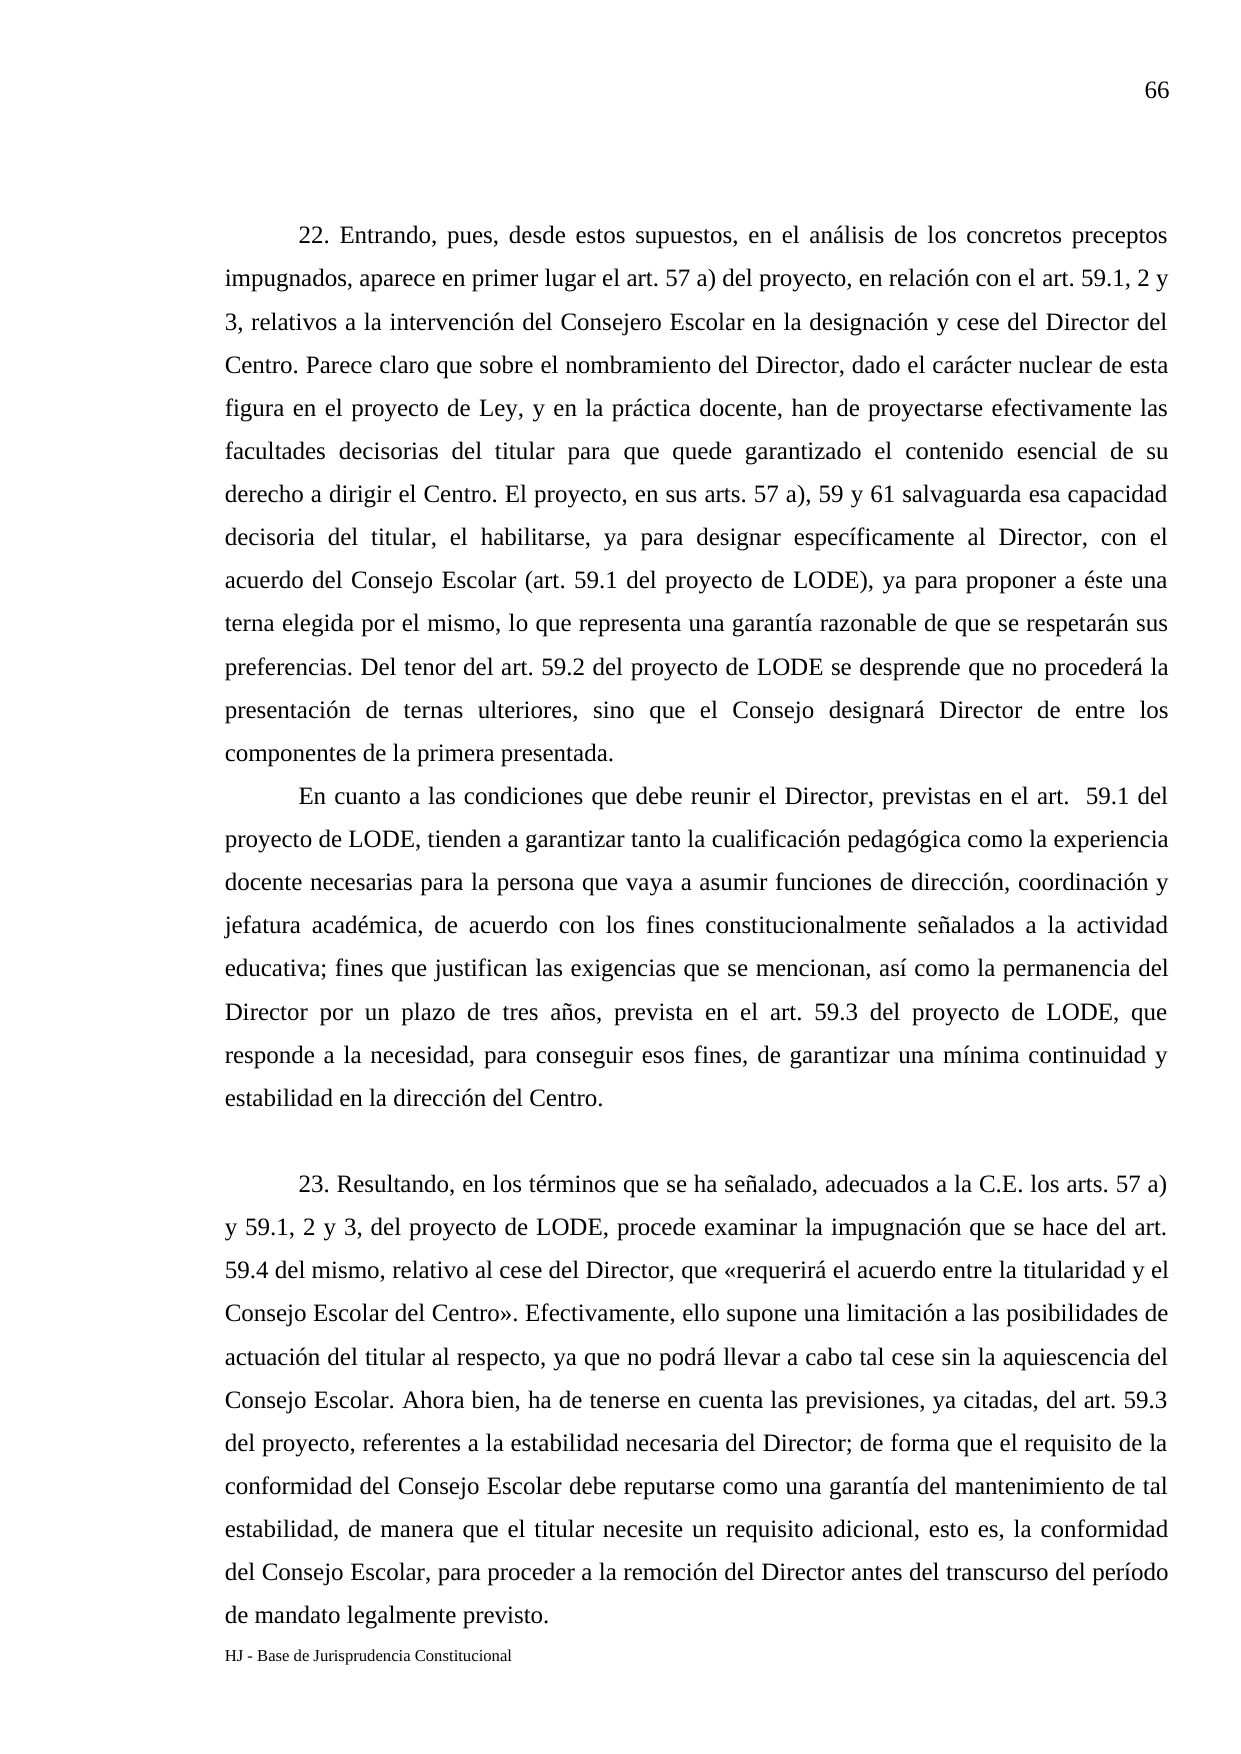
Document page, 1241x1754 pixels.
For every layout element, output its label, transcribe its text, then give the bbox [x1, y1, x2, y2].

text En cuanto a las condiciones que debe reunir el Director, previstas en el art. 59.1 del proyecto de LODE, tienden a garantizar tanto la cualificación pedagógica como la experiencia docente necesarias para la persona que vaya a asumir funciones de dirección, coordinación y jefatura académica, de acuerdo con los fines constitucionalmente señalados a la actividad educativa; fines que justifican las exigencias que se mencionan, así como la permanencia del Director por un plazo de tres años, prevista en el art. 59.3 del proyecto de LODE, que responde a la necesidad, para conseguir esos fines, de garantizar una mínima continuidad y estabilidad en la dirección del Centro. [224, 781, 1169, 1112]
text 23. Resultando, en los términos que se ha señalado, adecuados a la C.E. los arts. 57 a) y 59.1, 2 y 3, del proyecto de LODE, procede examinar la impugnación que se hace del art. 59.4 del mismo, relativo al cese del Director, que «requerirá el acuerdo entre la titularidad y el Consejo Escolar del Centro». Efectivamente, ello supone una limitación a las posibilidades de actuación del titular al respecto, ya que no podrá llevar a cabo tal cese sin la aquiescencia del Consejo Escolar. Ahora bien, ha de tenerse en cuenta las previsiones, ya citadas, del art. 59.3 del proyecto, referentes a la estabilidad necesaria del Director; de forma que el requisito de la conformidad del Consejo Escolar debe reputarse como una garantía del mantenimiento de tal estabilidad, de manera que el titular necesite un requisito adicional, esto es, la conformidad del Consejo Escolar, para proceder a la remoción del Director antes del transcurso del período de mandato legalmente previsto. [224, 1169, 1169, 1629]
text 22. Entrando, pues, desde estos supuestos, en el análisis de los concretos preceptos impugnados, aparece en primer lugar el art. 57 a) del proyecto, en relación con el art. 59.1, 2 y 3, relativos a la intervención del Consejero Escolar en la designación y cese del Director del Centro. Parece claro que sobre el nombramiento del Director, dado el carácter nuclear de esta figura en el proyecto de Ley, y en la práctica docente, han de proyectarse efectivamente las facultades decisorias del titular para que quede garantizado el contenido esencial de su derecho a dirigir el Centro. El proyecto, en sus arts. 57 a), 59 y 61 salvaguarda esa capacidad decisoria del titular, el habilitarse, ya para designar específicamente al Director, con el acuerdo del Consejo Escolar (art. 59.1 del proyecto de LODE), ya para proponer a éste una terna elegida por el mismo, lo que representa una garantía razonable de que se respetarán sus preferencias. Del tenor del art. 59.2 del proyecto de LODE se desprende que no procederá la presentación de ternas ulteriores, sino que el Consejo designará Director de entre los componentes de la primera presentada. [224, 220, 1169, 767]
